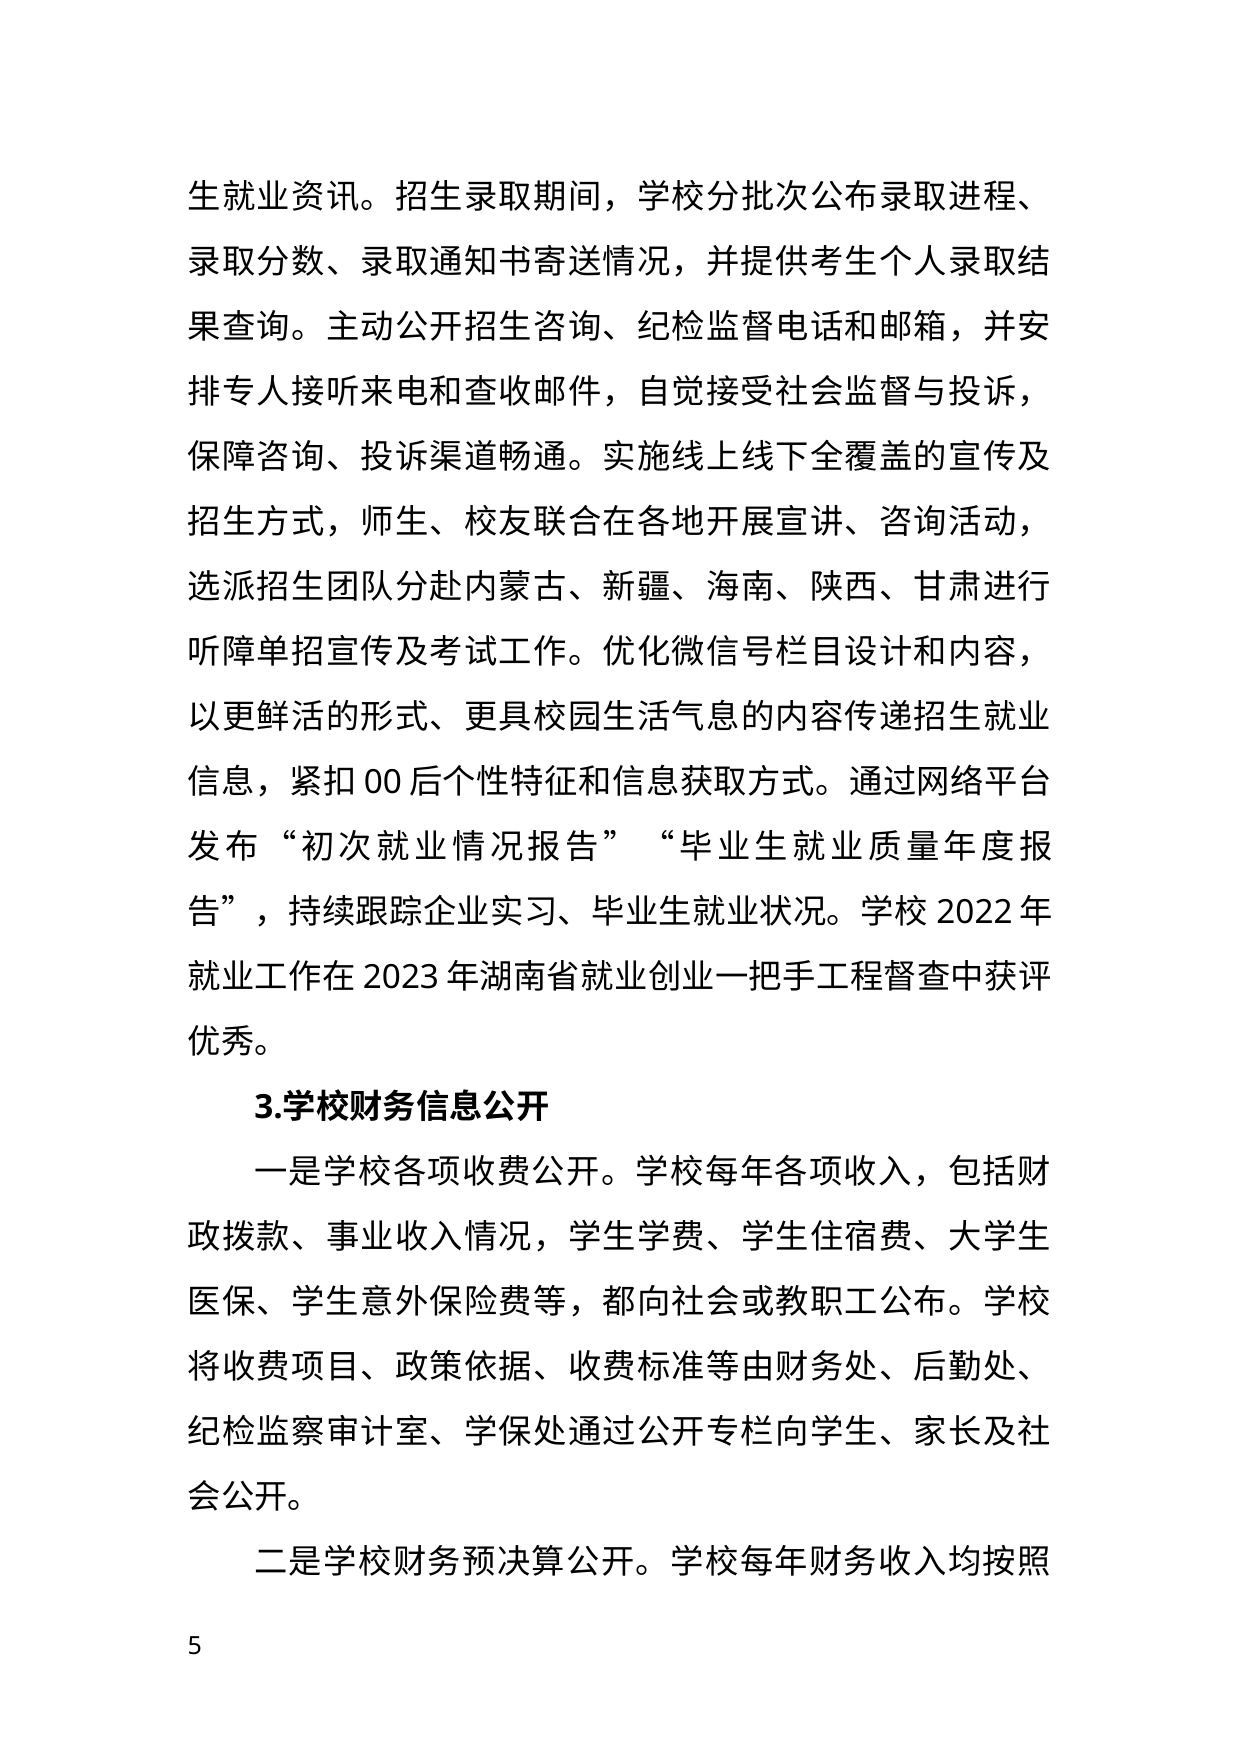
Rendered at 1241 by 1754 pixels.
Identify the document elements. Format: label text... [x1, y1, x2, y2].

text 3.学校财务信息公开 [187, 1072, 1053, 1137]
text 一是学校各项收费公开。学校每年各项收入，包括财政拨款、事业收入情况，学生学费、学生住宿费、大学生医保、学生意外保险费等，都向社会或教职工公布。学校将收费项目、政策依据、收费标准等由财务处、后勤处、纪检监察审计室、学保处通过公开专栏向学生、家长及社会公开。 [187, 1137, 1053, 1527]
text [187, 162, 1053, 1072]
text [187, 1527, 1053, 1592]
